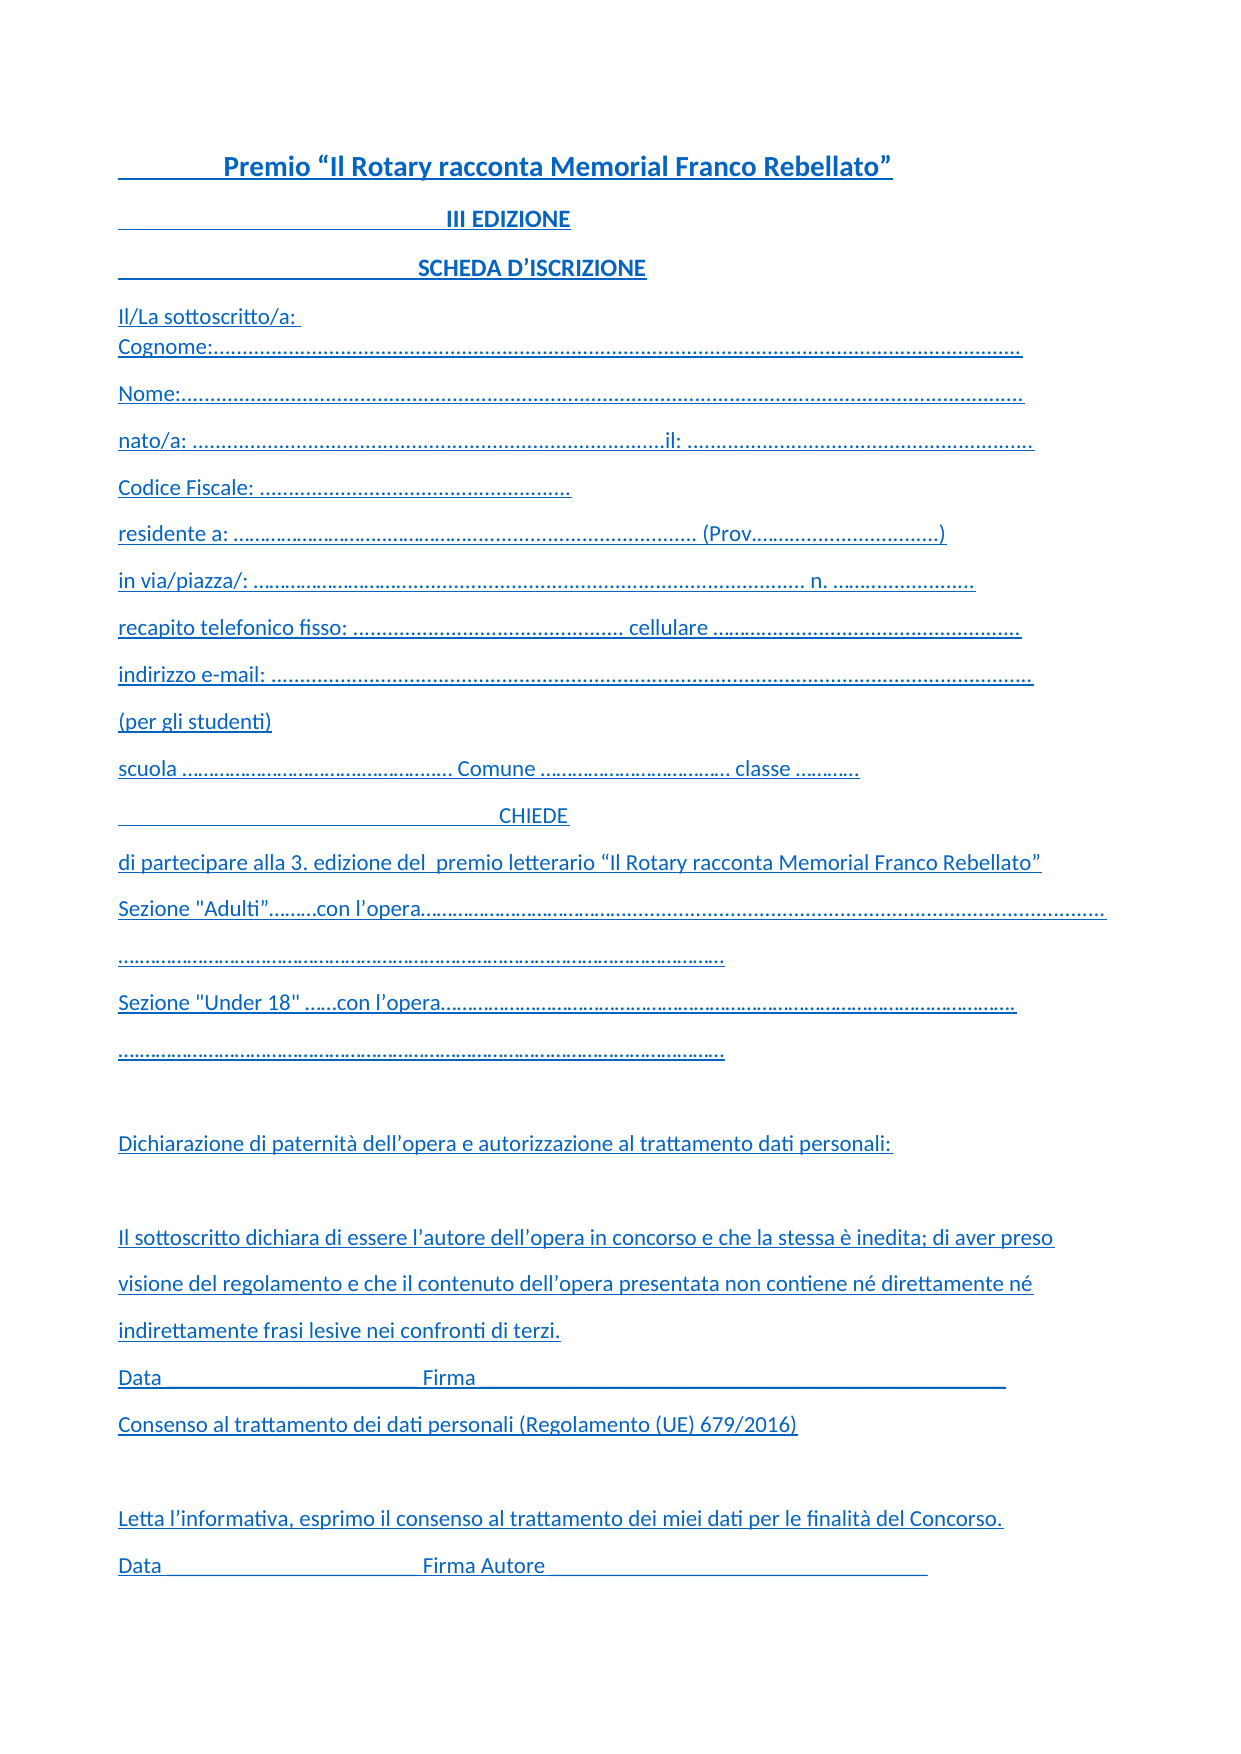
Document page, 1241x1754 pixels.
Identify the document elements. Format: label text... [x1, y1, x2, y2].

text SCHEDA D’ISCRIZIONE [118, 252, 1122, 283]
text Letta l’informativa, esprimo il consenso al trattamento dei miei dati per le finalità del Concorso. [118, 1504, 1122, 1532]
text Sezione "Under 18" ……con l’opera………………………………………………………………………………………………. [118, 988, 1122, 1016]
text (per gli studenti) [118, 707, 1122, 735]
text indirettamente frasi lesive nei confronti di terzi. [118, 1316, 1122, 1344]
text scuola …………………………….…………..… Comune ……………………………… classe ………… [118, 754, 1122, 782]
text nato/a: ..................................................................................il: ............................................................ [118, 426, 1122, 454]
text Il sottoscritto dichiara di essere l’autore dell’opera in concorso e che la stessa è inedita; di aver preso [118, 1223, 1122, 1251]
text ….………………………………………………………………………………………………… [118, 941, 1122, 969]
text Data ______________________ Firma ______________________________________________ [118, 1363, 1122, 1391]
text Il/La sottoscritto/a: Cognome:............................................................................................................................................ [118, 302, 1122, 360]
text CHIEDE [118, 801, 1122, 829]
text Consenso al trattamento dei dati personali (Regolamento (UE) 679/2016) [118, 1410, 1122, 1438]
text ….………………………………………………………………………………………………… [118, 1035, 1122, 1063]
text residente a: ………………………..……………........................................ (Prov.……..........................) [118, 519, 1122, 548]
text di partecipare alla 3. edizione del premio letterario “Il Rotary racconta Memorial Franco Rebellato” [118, 848, 1122, 876]
text in via/piazza/: ………………………....................................................................... n. ……................... [118, 566, 1122, 594]
text Codice Fiscale: ...................................................... [118, 473, 1122, 501]
text Dichiarazione di paternità dell’opera e autorizzazione al trattamento dati personali: [118, 1129, 1122, 1157]
text indirizzo e-mail: .................................................................................................................................... [118, 660, 1122, 688]
text Nome:.................................................................................................................................................. [118, 379, 1122, 407]
text recapito telefonico fisso: ............................................... cellulare ………............................................. [118, 613, 1122, 641]
text Sezione "Adulti”………con l’opera…………………………………................................................................................... [118, 894, 1122, 923]
text Data ______________________ Firma Autore _________________________________ [118, 1551, 1122, 1579]
text Premio “Il Rotary racconta Memorial Franco Rebellato” [118, 148, 1122, 183]
text visione del regolamento e che il contenuto dell’opera presentata non contiene né direttamente né [118, 1269, 1122, 1298]
text III EDIZIONE [118, 203, 1122, 233]
